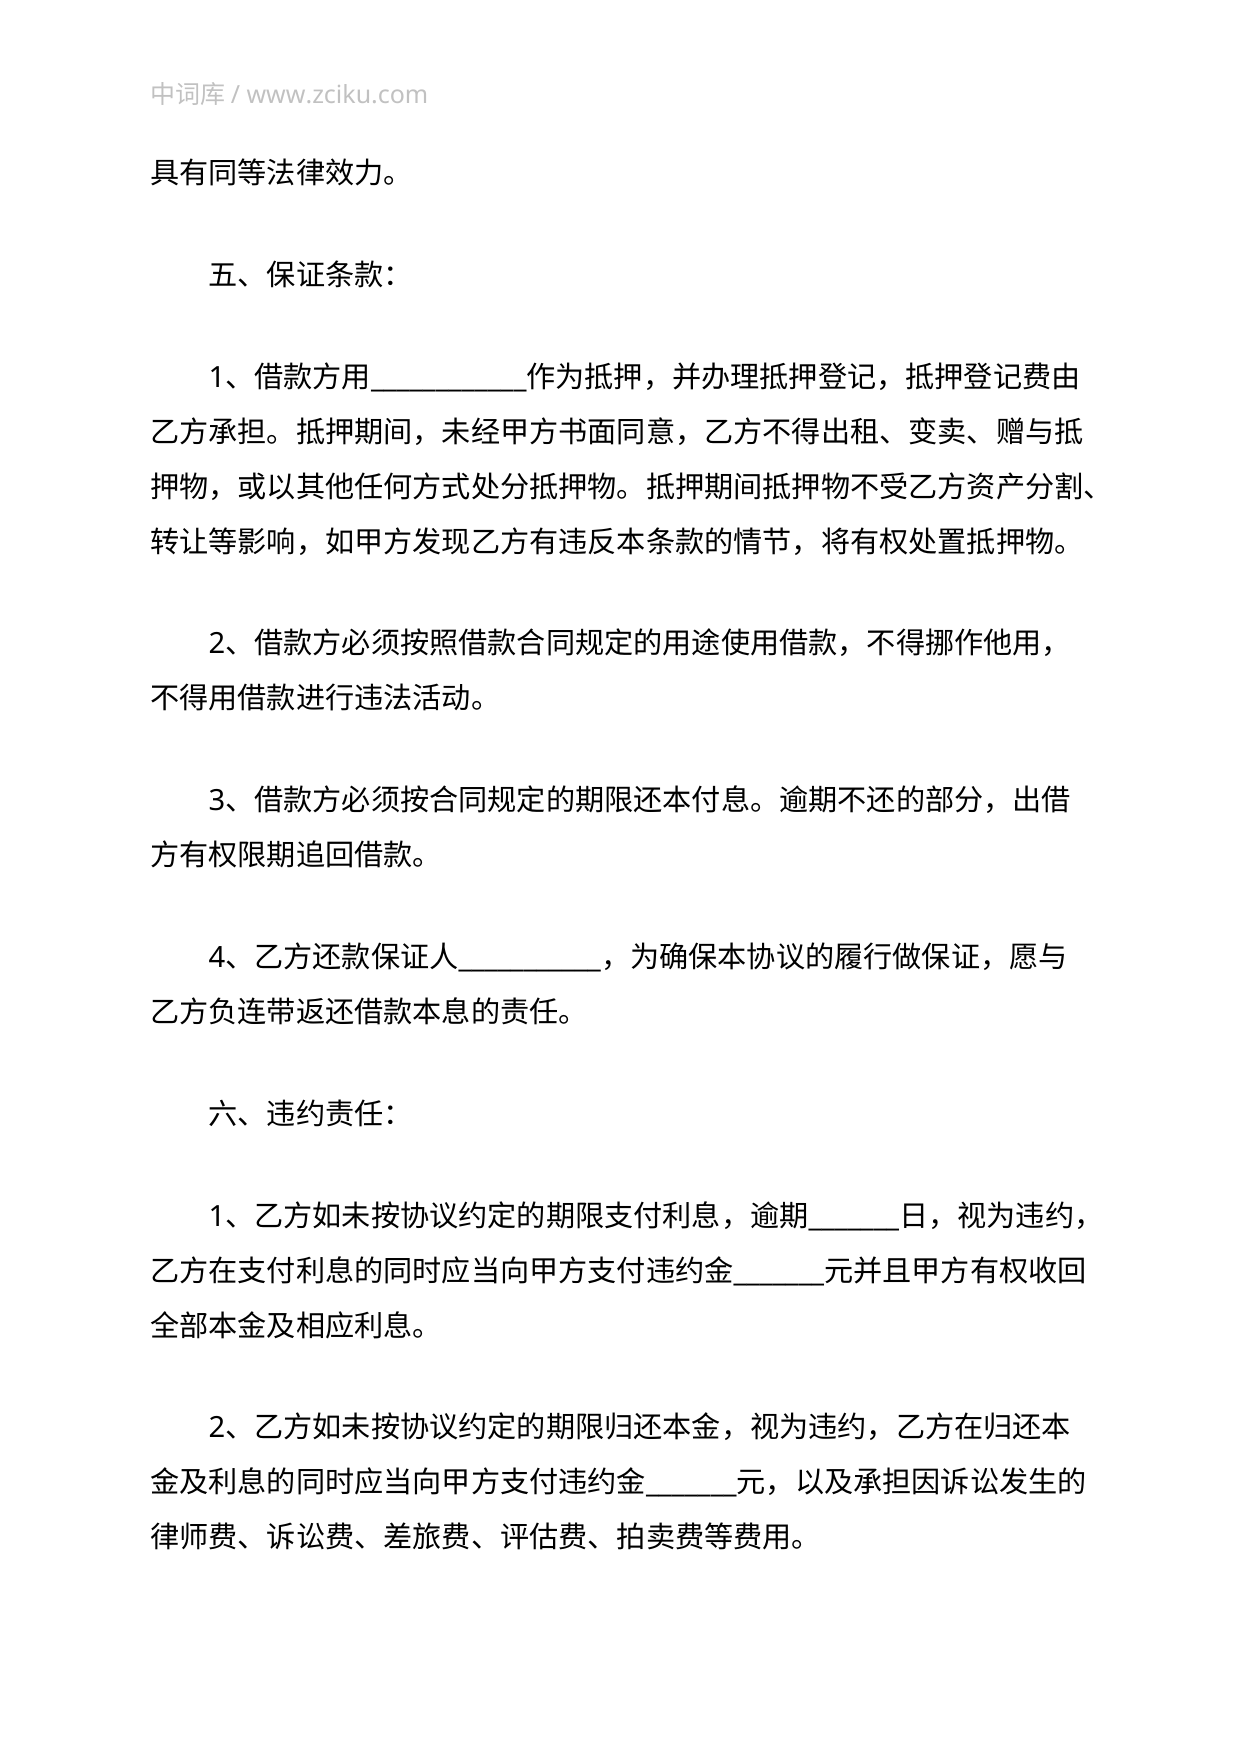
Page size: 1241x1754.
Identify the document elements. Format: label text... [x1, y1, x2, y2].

text 4、乙方还款保证人___________，为确保本协议的履行做保证，愿与乙方负连带返还借款本息的责任。 [150, 934, 1090, 1031]
text 六、违约责任： [150, 1090, 1090, 1133]
text 1、借款方用____________作为抵押，并办理抵押登记，抵押登记费由乙方承担。抵押期间，未经甲方书面同意，乙方不得出租、变卖、赠与抵押物，或以其他任何方式处分抵押物。抵押期间抵押物不受乙方资产分割、转让等影响，如甲方发现乙方有违反本条款的情节，将有权处置抵押物。 [150, 353, 1090, 561]
text 1、乙方如未按协议约定的期限支付利息，逾期_______日，视为违约，乙方在支付利息的同时应当向甲方支付违约金_______元并且甲方有权收回全部本金及相应利息。 [150, 1192, 1090, 1344]
text 3、借款方必须按合同规定的期限还本付息。逾期不还的部分，出借方有权限期追回借款。 [150, 777, 1090, 874]
text 2、乙方如未按协议约定的期限归还本金，视为违约，乙方在归还本金及利息的同时应当向甲方支付违约金_______元，以及承担因诉讼发生的律师费、诉讼费、差旅费、评估费、拍卖费等费用。 [150, 1404, 1090, 1556]
text 五、保证条款： [150, 252, 1090, 294]
text 2、借款方必须按照借款合同规定的用途使用借款，不得挪作他用，不得用借款进行违法活动。 [150, 620, 1090, 717]
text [150, 150, 1090, 192]
